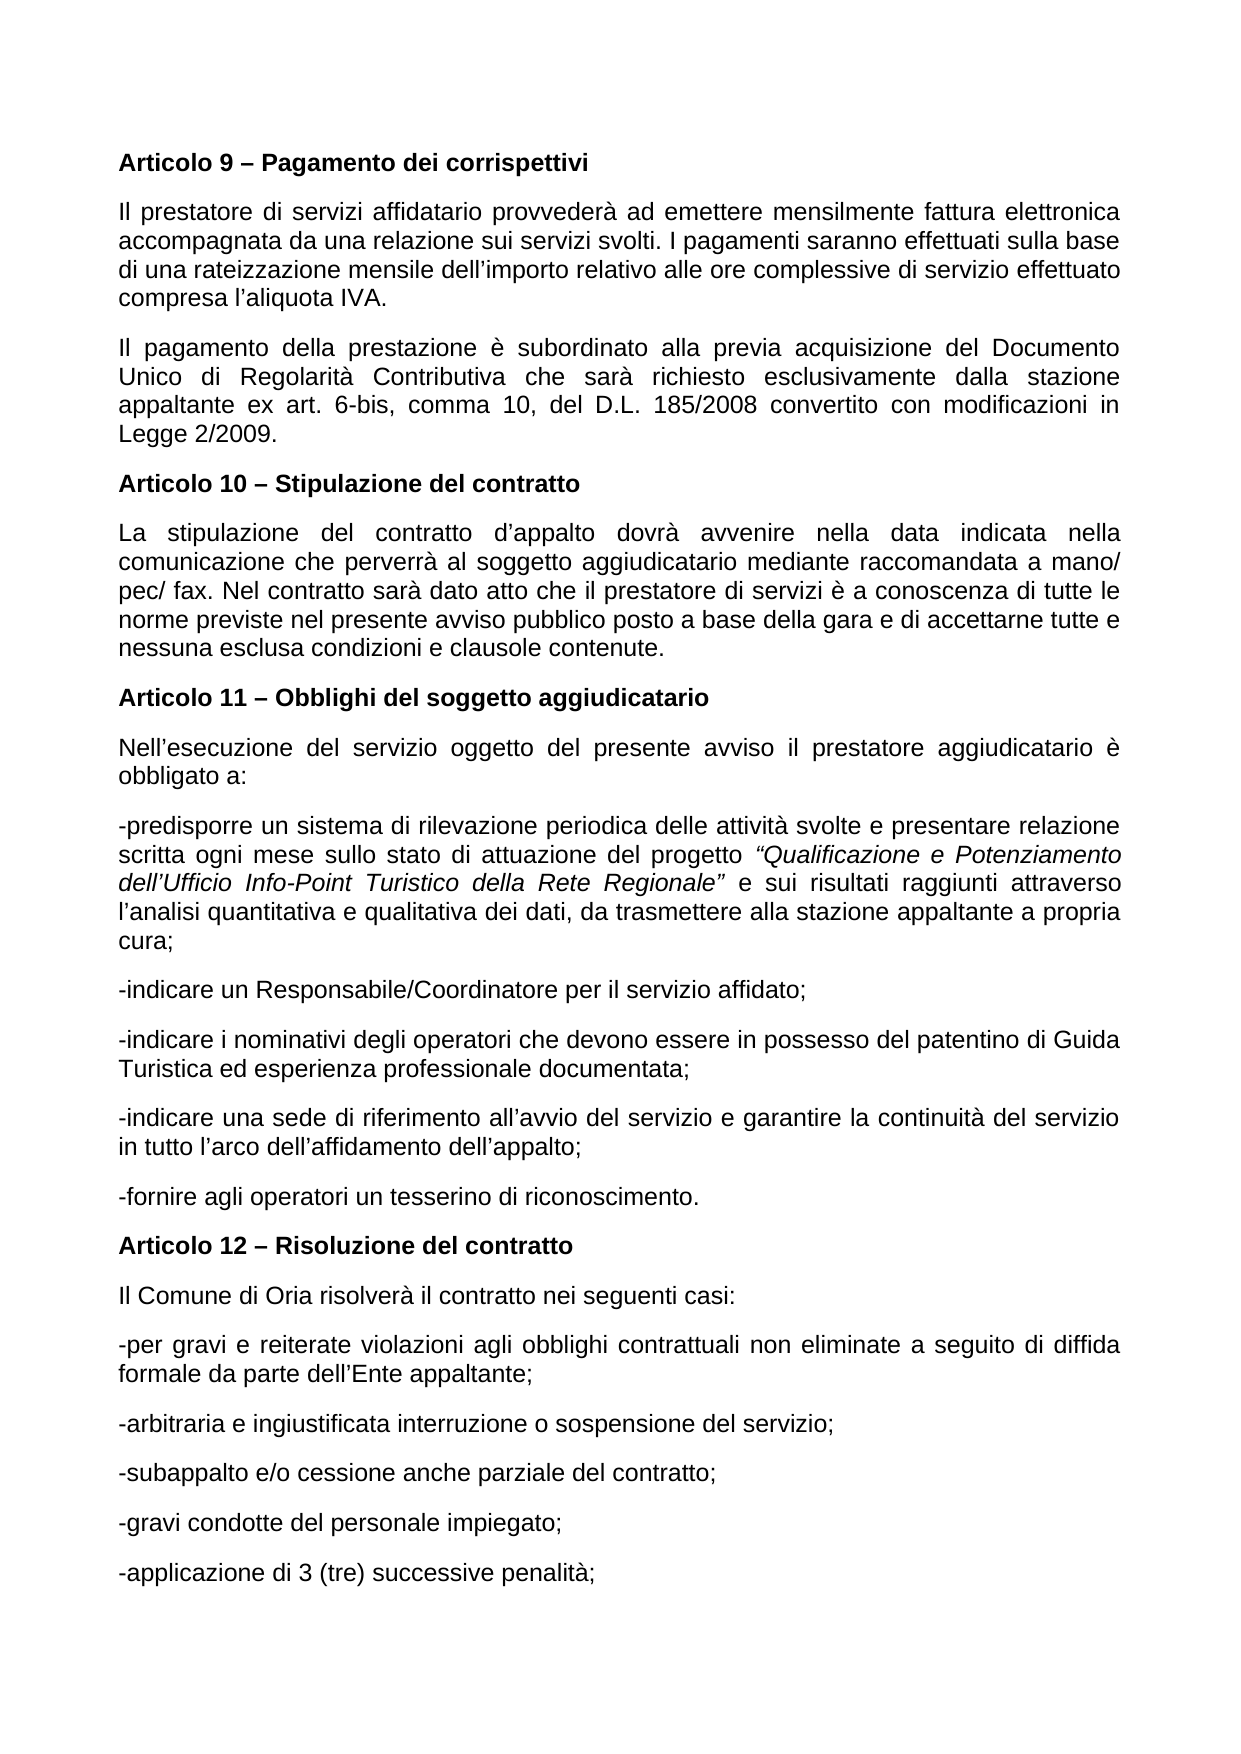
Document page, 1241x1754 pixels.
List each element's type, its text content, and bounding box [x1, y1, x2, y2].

text -fornire agli operatori un tesserino di riconoscimento. [118, 1182, 1122, 1211]
text -indicare i nominativi degli operatori che devono essere in possesso del patentino di Guida Turistica ed esperienza professionale documentata; [118, 1025, 1122, 1083]
text Nell’esecuzione del servizio oggetto del presente avviso il prestatore aggiudicatario è obbligato a: [118, 733, 1122, 790]
text Articolo 12 – Risoluzione del contratto [118, 1231, 1122, 1260]
text -per gravi e reiterate violazioni agli obblighi contrattuali non eliminate a seguito di diffida formale da parte dell’Ente appaltante; [118, 1331, 1122, 1388]
text -subappalto e/o cessione anche parziale del contratto; [118, 1458, 1122, 1487]
text -applicazione di 3 (tre) successive penalità; [118, 1558, 1122, 1586]
text Articolo 10 – Stipulazione del contratto [118, 469, 1122, 498]
text Il pagamento della prestazione è subordinato alla previa acquisizione del Documento Unico di Regolarità Contributiva che sarà richiesto esclusivamente dalla stazione appaltante ex art. 6-bis, comma 10, del D.L. 185/2008 convertito con modificazioni in Legge 2/2009. [118, 333, 1122, 448]
text Articolo 9 – Pagamento dei corrispettivi [118, 148, 1122, 176]
text -indicare un Responsabile/Coordinatore per il servizio affidato; [118, 976, 1122, 1004]
text -arbitraria e ingiustificata interruzione o sospensione del servizio; [118, 1409, 1122, 1438]
text Articolo 11 – Obblighi del soggetto aggiudicatario [118, 683, 1122, 712]
text -gravi condotte del personale impiegato; [118, 1508, 1122, 1537]
text La stipulazione del contratto d’appalto dovrà avvenire nella data indicata nella comunicazione che perverrà al soggetto aggiudicatario mediante raccomandata a mano/ pec/ fax. Nel contratto sarà dato atto che il prestatore di servizi è a conoscenza di tutte le norme previste nel presente avviso pubblico posto a base della gara e di accettarne tutte e nessuna esclusa condizioni e clausole contenute. [118, 518, 1122, 662]
text -indicare una sede di riferimento all’avvio del servizio e garantire la continuità del servizio in tutto l’arco dell’affidamento dell’appalto; [118, 1103, 1122, 1161]
text Il Comune di Oria risolverà il contratto nei seguenti casi: [118, 1281, 1122, 1310]
text -predisporre un sistema di rilevazione periodica delle attività svolte e presentare relazione scritta ogni mese sullo stato di attuazione del progetto “Qualificazione e Potenziamento dell’Ufficio Info-Point Turistico della Rete Regionale” e sui risultati raggiunti attraverso l’analisi quantitativa e qualitativa dei dati, da trasmettere alla stazione appaltante a propria cura; [118, 811, 1122, 955]
text Il prestatore di servizi affidatario provvederà ad emettere mensilmente fattura elettronica accompagnata da una relazione sui servizi svolti. I pagamenti saranno effettuati sulla base di una rateizzazione mensile dell’importo relativo alle ore complessive di servizio effettuato compresa l’aliquota IVA. [118, 197, 1122, 312]
